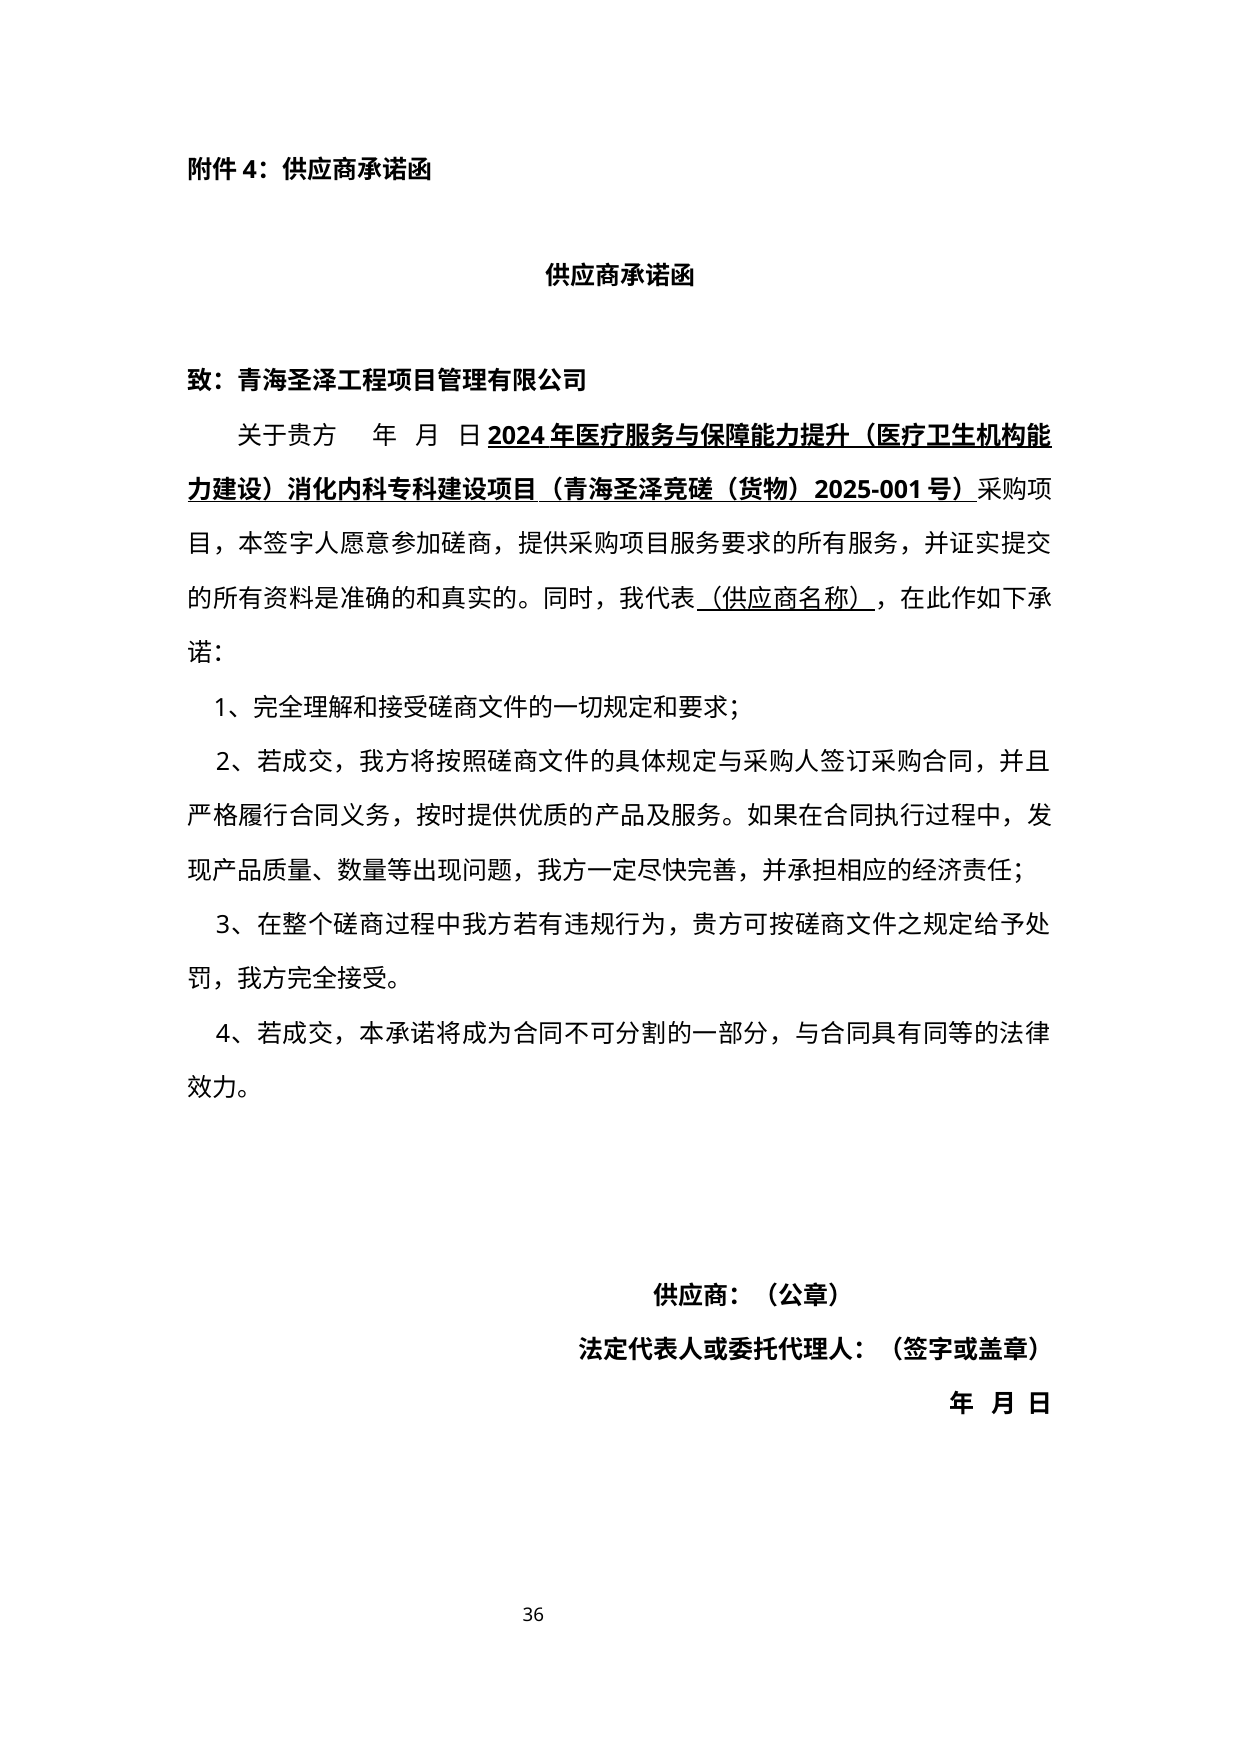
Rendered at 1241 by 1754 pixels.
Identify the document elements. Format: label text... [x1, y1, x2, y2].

text 致：青海圣泽工程项目管理有限公司 [187, 361, 1053, 397]
text 2、若成交，我方将按照磋商文件的具体规定与采购人签订采购合同，并且严格履行合同义务，按时提供优质的产品及服务。如果在合同执行过程中，发现产品质量、数量等出现问题，我方一定尽快完善，并承担相应的经济责任； [187, 741, 1053, 886]
text 供应商：（公章） [187, 1275, 1053, 1311]
text 关于贵方 年 月 日2024年医疗服务与保障能力提升（医疗卫生机构能力建设）消化内科专科建设项目（青海圣泽竞磋（货物）2025-001号）采购项目，本签字人愿意参加磋商，提供采购项目服务要求的所有服务，并证实提交的所有资料是准确的和真实的。同时，我代表（供应商名称），在此作如下承诺： [187, 415, 1053, 669]
text 法定代表人或委托代理人：（签字或盖章） [187, 1329, 1053, 1366]
text 年 月 日 [187, 1384, 1053, 1420]
text 3、在整个磋商过程中我方若有违规行为，贵方可按磋商文件之规定给予处罚，我方完全接受。 [187, 904, 1053, 995]
text 附件4：供应商承诺函 [187, 150, 1053, 186]
text 供应商承诺函 [187, 255, 1053, 292]
text 1、完全理解和接受磋商文件的一切规定和要求； [187, 687, 1053, 723]
text 4、若成交，本承诺将成为合同不可分割的一部分，与合同具有同等的法律效力。 [187, 1013, 1053, 1104]
